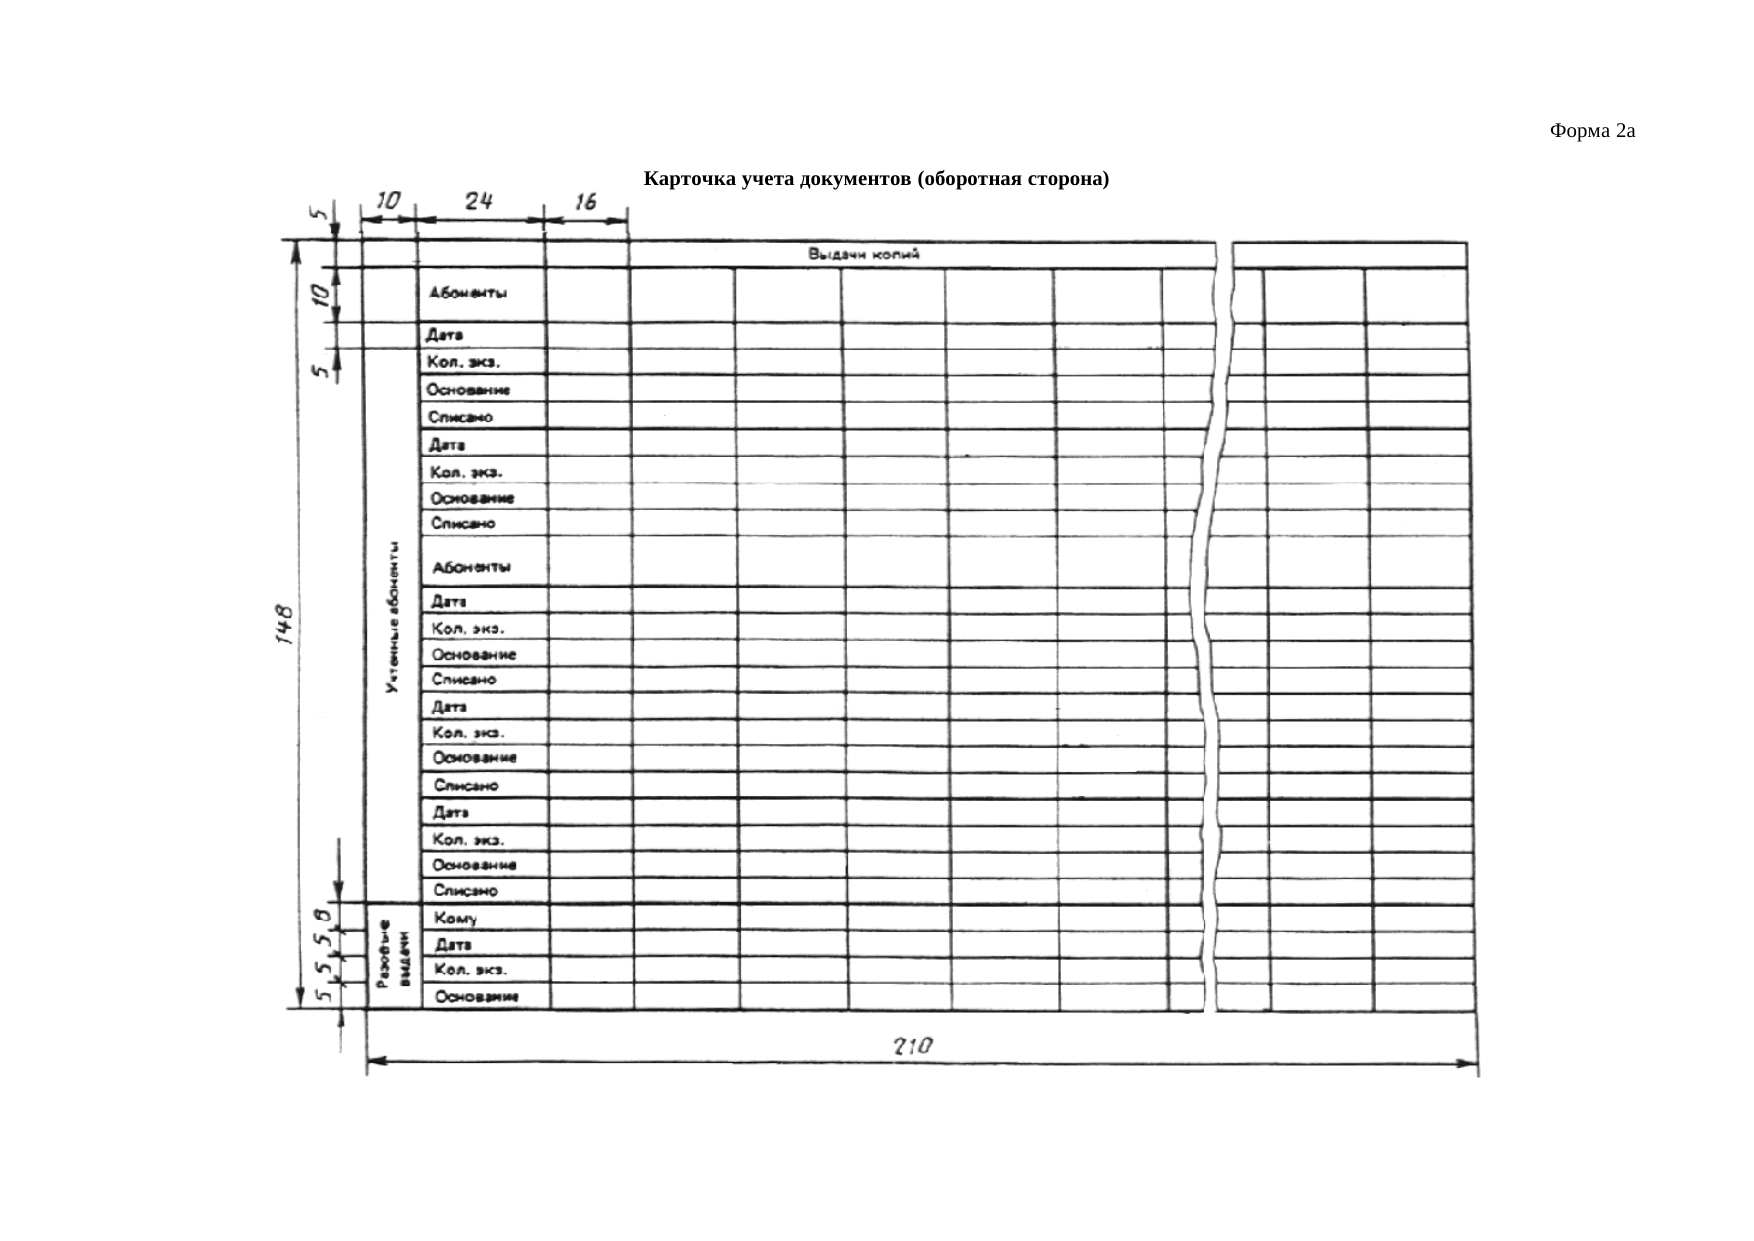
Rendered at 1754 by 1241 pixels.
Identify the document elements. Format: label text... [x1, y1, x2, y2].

subtitle Карточка учета документов (оборотная сторона) [118, 166, 1636, 190]
picture [271, 190, 1483, 1080]
text Форма 2а [118, 118, 1636, 142]
